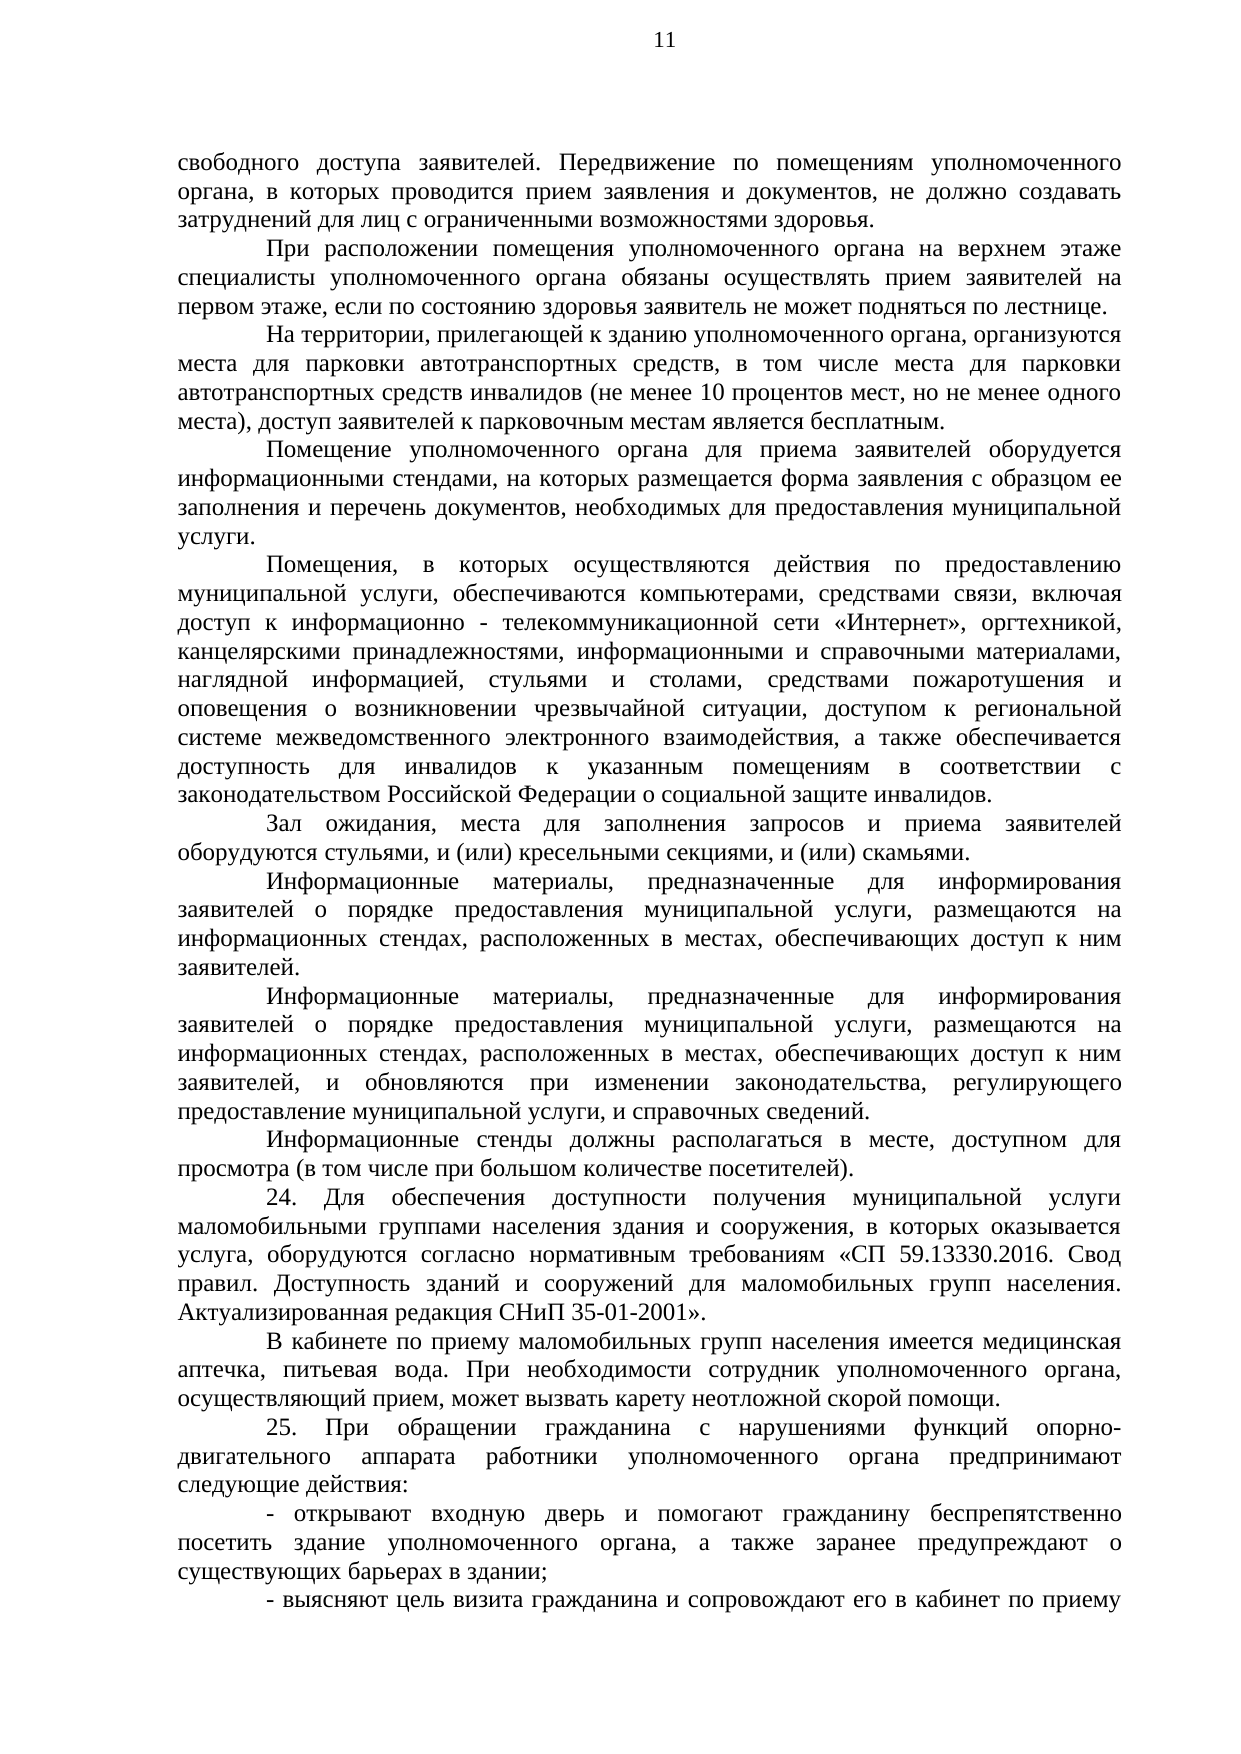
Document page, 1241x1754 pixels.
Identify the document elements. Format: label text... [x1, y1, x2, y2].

text Помещения, в которых осуществляются действия по предоставлению муниципальной услуги, обеспечиваются компьютерами, средствами связи, включая доступ к информационно - телекоммуникационной сети «Интернет», оргтехникой, канцелярскими принадлежностями, информационными и справочными материалами, наглядной информацией, стульями и столами, средствами пожаротушения и оповещения о возникновении чрезвычайной ситуации, доступом к региональной системе межведомственного электронного взаимодействия, а также обеспечивается доступность для инвалидов к указанным помещениям в соответствии с законодательством Российской Федерации о социальной защите инвалидов. [177, 549, 1122, 808]
text Зал ожидания, места для заполнения запросов и приема заявителей оборудуются стульями, и (или) кресельными секциями, и (или) скамьями. [177, 808, 1122, 866]
text свободного доступа заявителей. Передвижение по помещениям уполномоченного органа, в которых проводится прием заявления и документов, не должно создавать затруднений для лиц с ограниченными возможностями здоровья. [177, 147, 1122, 233]
text Информационные материалы, предназначенные для информирования заявителей о порядке предоставления муниципальной услуги, размещаются на информационных стендах, расположенных в местах, обеспечивающих доступ к ним заявителей. [177, 866, 1122, 981]
text Информационные материалы, предназначенные для информирования заявителей о порядке предоставления муниципальной услуги, размещаются на информационных стендах, расположенных в местах, обеспечивающих доступ к ним заявителей, и обновляются при изменении законодательства, регулирующего предоставление муниципальной услуги, и справочных сведений. [177, 981, 1122, 1124]
text Информационные стенды должны располагаться в месте, доступном для просмотра (в том числе при большом количестве посетителей). [177, 1124, 1122, 1182]
text 25. При обращении гражданина с нарушениями функций опорно-двигательного аппарата работники уполномоченного органа предпринимают следующие действия: [177, 1412, 1122, 1498]
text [177, 1584, 1122, 1613]
text В кабинете по приему маломобильных групп населения имеется медицинская аптечка, питьевая вода. При необходимости сотрудник уполномоченного органа, осуществляющий прием, может вызвать карету неотложной скорой помощи. [177, 1326, 1122, 1412]
text При расположении помещения уполномоченного органа на верхнем этаже специалисты уполномоченного органа обязаны осуществлять прием заявителей на первом этаже, если по состоянию здоровья заявитель не может подняться по лестнице. [177, 233, 1122, 319]
text На территории, прилегающей к зданию уполномоченного органа, организуются места для парковки автотранспортных средств, в том числе места для парковки автотранспортных средств инвалидов (не менее 10 процентов мест, но не менее одного места), доступ заявителей к парковочным местам является бесплатным. [177, 319, 1122, 434]
text Помещение уполномоченного органа для приема заявителей оборудуется информационными стендами, на которых размещается форма заявления с образцом ее заполнения и перечень документов, необходимых для предоставления муниципальной услуги. [177, 434, 1122, 549]
text - открывают входную дверь и помогают гражданину беспрепятственно посетить здание уполномоченного органа, а также заранее предупреждают о существующих барьерах в здании; [177, 1498, 1122, 1584]
text 24. Для обеспечения доступности получения муниципальной услуги маломобильными группами населения здания и сооружения, в которых оказывается услуга, оборудуются согласно нормативным требованиям «СП 59.13330.2016. Свод правил. Доступность зданий и сооружений для маломобильных групп населения. Актуализированная редакция СНиП 35-01-2001». [177, 1182, 1122, 1326]
